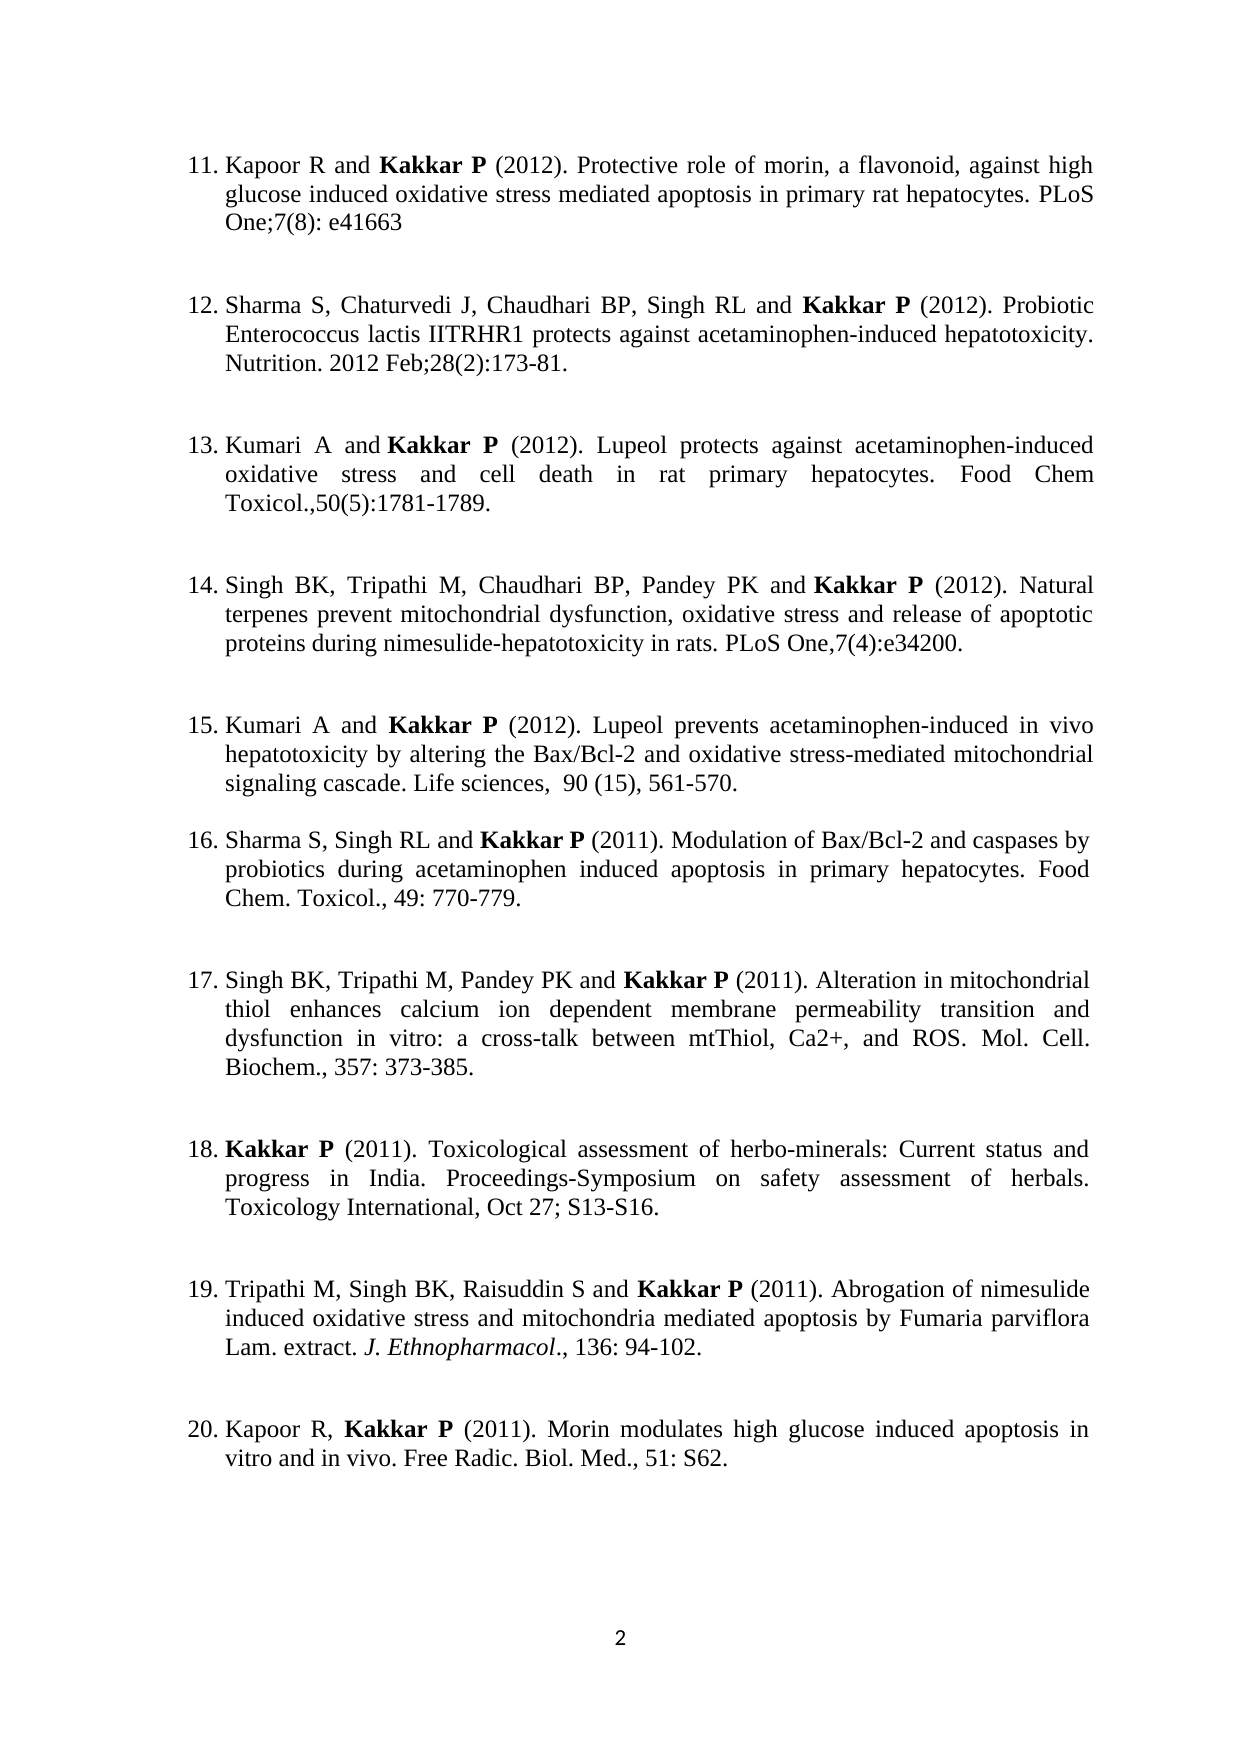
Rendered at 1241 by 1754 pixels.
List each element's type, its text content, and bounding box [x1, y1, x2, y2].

subtitle Singh BK, Tripathi M, Chaudhari BP, Pandey PK and Kakkar P (2012). Natural terpenes prevent mitochondrial dysfunction, oxidative stress and release of apoptotic proteins during nimesulide-hepatotoxicity in rats. PLoS One,7(4):e34200. [187, 570, 1094, 657]
list Kumari A and Kakkar P (2012). Lupeol prevents acetaminophen-induced in vivo hepatotoxicity by altering the Bax/Bcl-2 and oxidative stress-mediated mitochondrial signaling cascade. Life sciences, 90 (15), 561-570. [187, 710, 1094, 797]
subtitle Kumari A and Kakkar P (2012). Lupeol protects against acetaminophen-induced oxidative stress and cell death in rat primary hepatocytes. Food Chem Toxicol.,50(5):1781-1789. [187, 430, 1094, 516]
subtitle Sharma S, Chaturvedi J, Chaudhari BP, Singh RL and Kakkar P (2012). Probiotic Enterococcus lactis IITRHR1 protects against acetaminophen-induced hepatotoxicity. Nutrition. 2012 Feb;28(2):173-81. [187, 290, 1094, 376]
list Tripathi M, Singh BK, Raisuddin S and Kakkar P (2011). Abrogation of nimesulide induced oxidative stress and mitochondria mediated apoptosis by Fumaria parviflora Lam. extract. J. Ethnopharmacol., 136: 94-102. [187, 1274, 1090, 1361]
list Sharma S, Singh RL and Kakkar P (2011). Modulation of Bax/Bcl-2 and caspases by probiotics during acetaminophen induced apoptosis in primary hepatocytes. Food Chem. Toxicol., 49: 770-779. [187, 825, 1090, 912]
list Singh BK, Tripathi M, Pandey PK and Kakkar P (2011). Alteration in mitochondrial thiol enhances calcium ion dependent membrane permeability transition and dysfunction in vitro: a cross-talk between mtThiol, Ca2+, and ROS. Mol. Cell. Biochem., 357: 373-385. [187, 966, 1090, 1081]
list Kapoor R, Kakkar P (2011). Morin modulates high glucose induced apoptosis in vitro and in vivo. Free Radic. Biol. Med., 51: S62. [187, 1414, 1090, 1472]
list Kakkar P (2011). Toxicological assessment of herbo-minerals: Current status and progress in India. Proceedings-Symposium on safety assessment of herbals. Toxicology International, Oct 27; S13-S16. [187, 1134, 1090, 1221]
subtitle Kapoor R and Kakkar P (2012). Protective role of morin, a flavonoid, against high glucose induced oxidative stress mediated apoptosis in primary rat hepatocytes. PLoS One;7(8): e41663 [187, 150, 1094, 236]
